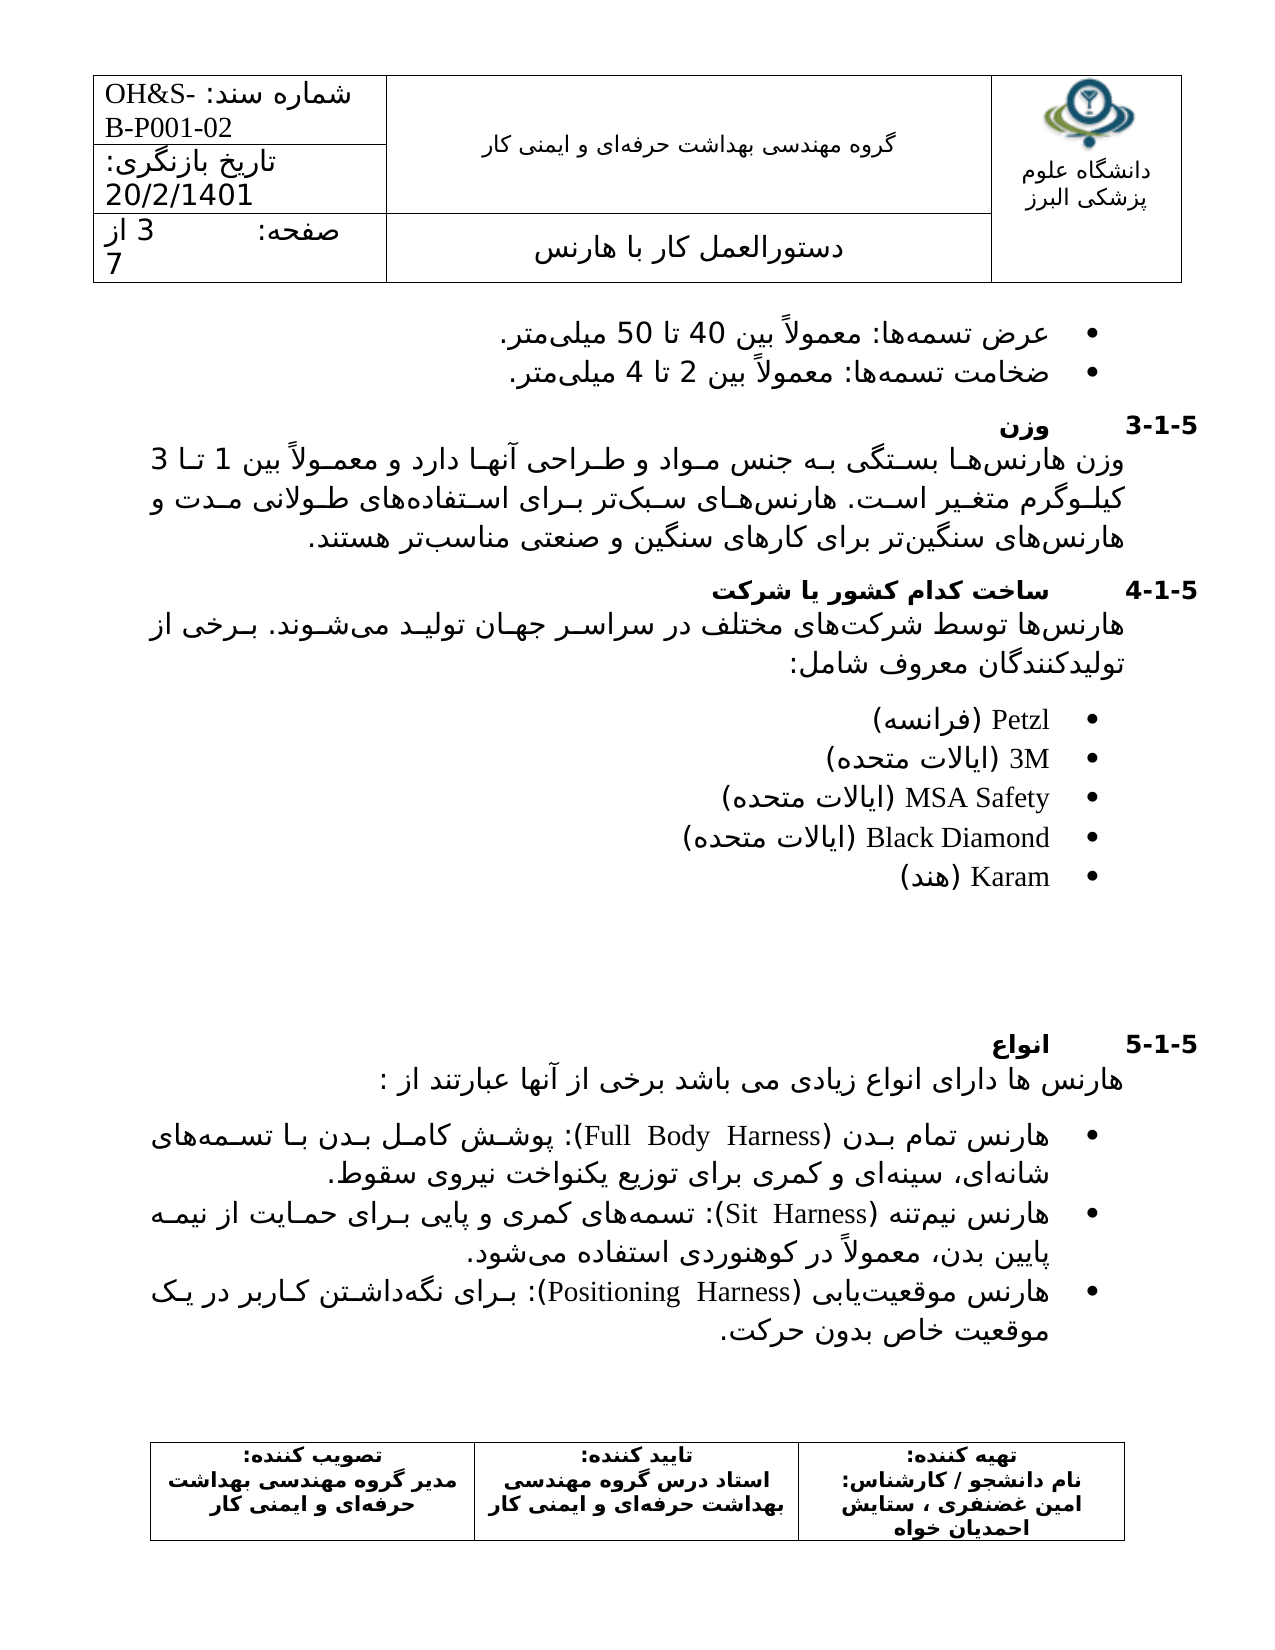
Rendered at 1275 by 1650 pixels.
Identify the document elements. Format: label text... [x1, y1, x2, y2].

picture [1034, 76, 1137, 155]
subtitle وزن [150, 411, 1125, 440]
text هارنس ها دارای انواع زیادی می باشد برخی از آنها عبارتند از : [150, 1062, 1125, 1096]
list هارنس تمام بدن (Full Body Harness): پوشش کامل بدن با تسمه‌های شانه‌ای، سینه‌ای و کمری برای توزیع یکنواخت نیروی سقوط. [150, 1118, 1087, 1191]
list ضخامت تسمه‌ها: معمولاً بین 2 تا 4 میلی‌متر. [150, 355, 1087, 389]
subtitle ساخت کدام کشور یا شرکت [150, 576, 1125, 605]
list Petzl (فرانسه) [150, 702, 1087, 736]
list عرض تسمه‌ها: معمولاً بین 40 تا 50 میلی‌متر. [150, 316, 1087, 350]
list Black Diamond (ایالات متحده) [150, 820, 1087, 854]
list 3M (ایالات متحده) [150, 741, 1087, 775]
list هارنس نیم‌تنه (Sit Harness): تسمه‌های کمری و پایی برای حمایت از نیمه پایین بدن، معمولاً در کوهنوردی استفاده می‌شود. [150, 1196, 1087, 1269]
list Karam (هند) [150, 859, 1087, 893]
text هارنس‌ها توسط شرکت‌های مختلف در سراسر جهان تولید می‌شوند. برخی از تولیدکنندگان معروف شامل: [150, 607, 1125, 680]
list MSA Safety (ایالات متحده) [150, 780, 1087, 814]
subtitle انواع [150, 1031, 1125, 1060]
list هارنس موقعیت‌یابی (Positioning Harness): برای نگه‌داشتن کاربر در یک موقعیت خاص بدون حرکت. [150, 1274, 1087, 1347]
text وزن هارنس‌ها بستگی به جنس مواد و طراحی آنها دارد و معمولاً بین 1 تا 3 کیلوگرم متغیر است. هارنس‌های سبک‌تر برای استفاده‌های طولانی مدت و هارنس‌های سنگین‌تر برای کارهای سنگین‌ و صنعتی مناسب‌تر هستند. [150, 442, 1125, 554]
